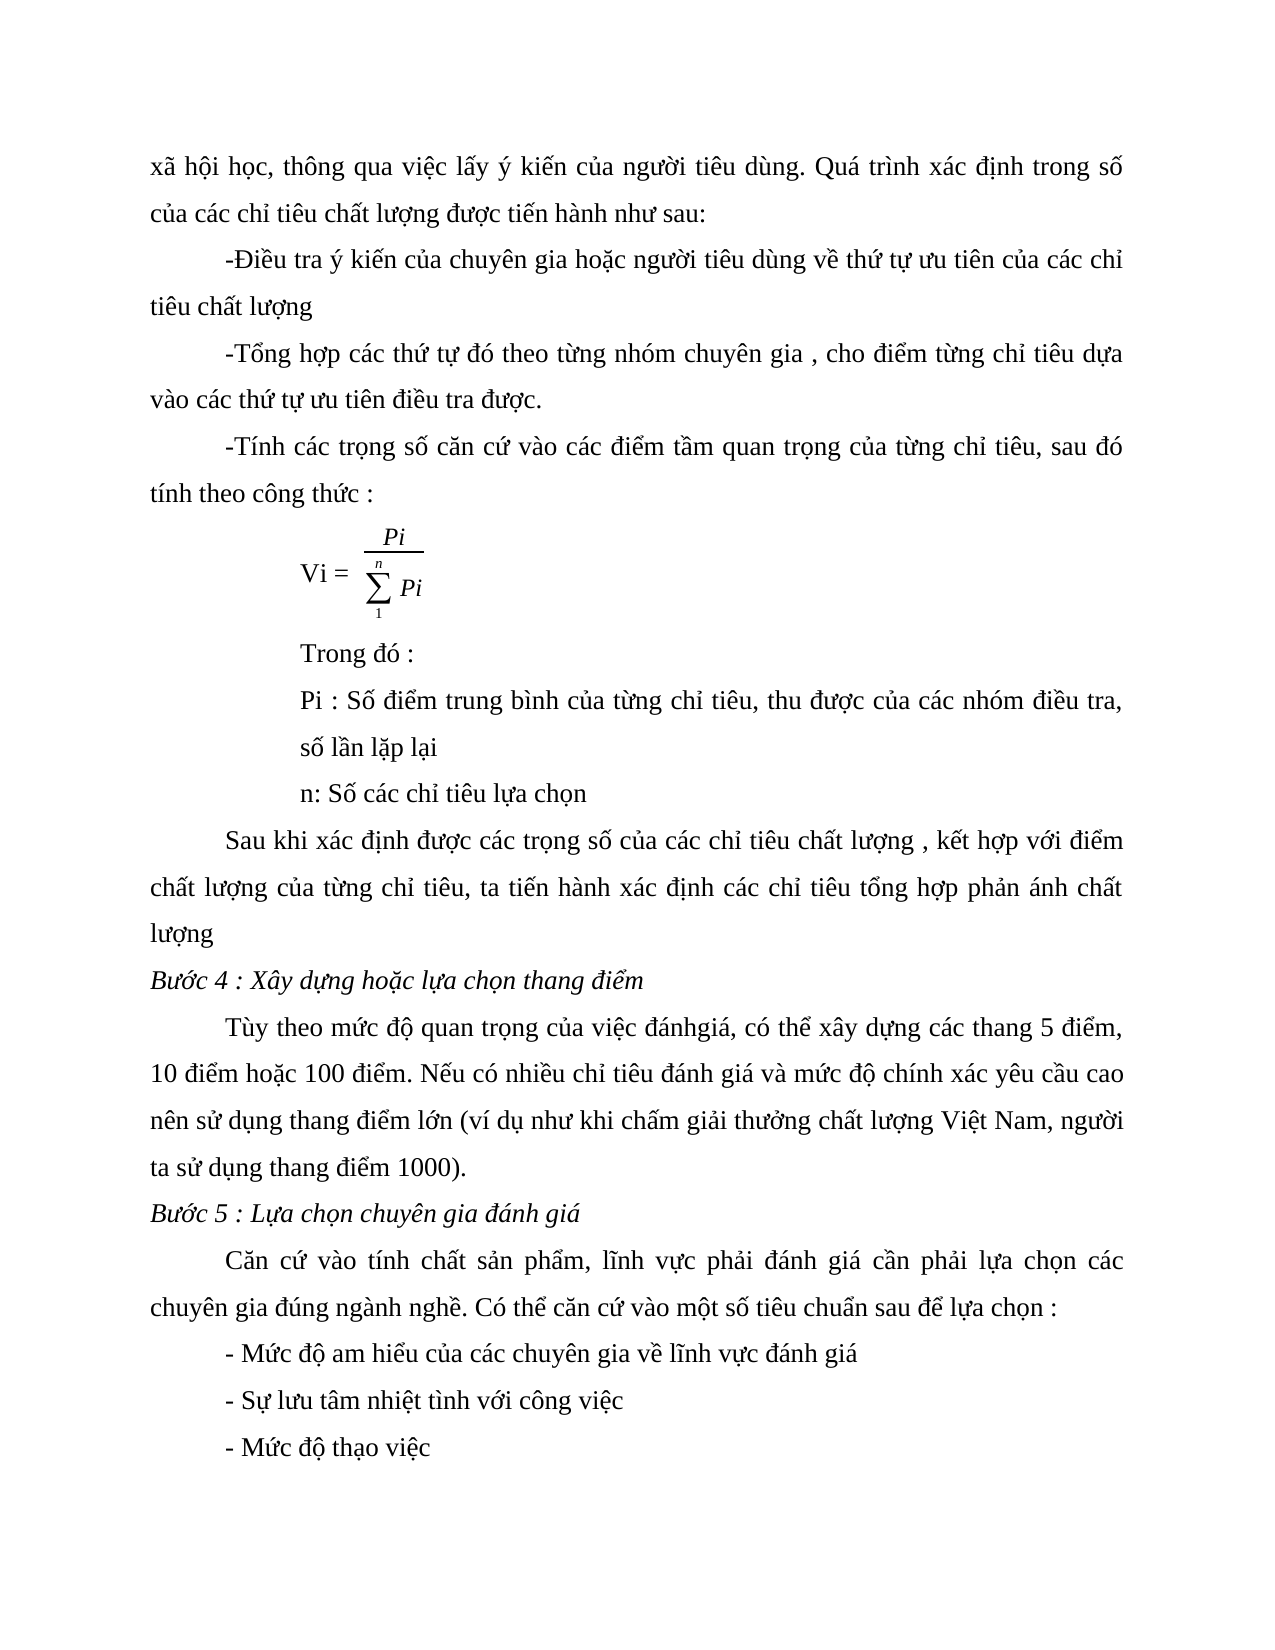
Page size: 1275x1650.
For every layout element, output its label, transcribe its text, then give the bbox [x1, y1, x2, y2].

text -Điều tra ý kiến của chuyên gia hoặc người tiêu dùng về thứ tự ưu tiên của các chỉ tiêu chất lượng [150, 243, 1125, 321]
text Vi = [300, 523, 1125, 622]
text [150, 150, 1125, 228]
text -Tính các trọng số căn cứ vào các điểm tầm quan trọng của từng chỉ tiêu, sau đó tính theo công thức : [150, 430, 1125, 508]
text Bước 4 : Xây dựng hoặc lựa chọn thang điểm [150, 964, 1125, 995]
text n: Số các chỉ tiêu lựa chọn [300, 777, 1125, 809]
text Bước 5 : Lựa chọn chuyên gia đánh giá [150, 1197, 1125, 1229]
text Căn cứ vào tính chất sản phẩm, lĩnh vực phải đánh giá cần phải lựa chọn các chuyên gia đúng ngành nghề. Có thể căn cứ vào một số tiêu chuẩn sau để lựa chọn : [150, 1244, 1125, 1322]
text Trong đó : [300, 637, 1125, 669]
text - Mức độ am hiểu của các chuyên gia về lĩnh vực đánh giá [150, 1337, 1125, 1369]
text Tùy theo mức độ quan trọng của việc đánhgiá, có thể xây dựng các thang 5 điểm, 10 điểm hoặc 100 điểm. Nếu có nhiều chỉ tiêu đánh giá và mức độ chính xác yêu cầu cao nên sử dụng thang điểm lớn (ví dụ như khi chấm giải thưởng chất lượng Việt Nam, người ta sử dụng thang điểm 1000). [150, 1011, 1125, 1182]
text Pi : Số điểm trung bình của từng chỉ tiêu, thu được của các nhóm điều tra, số lần lặp lại [300, 684, 1125, 762]
text -Tổng hợp các thứ tự đó theo từng nhóm chuyên gia , cho điểm từng chỉ tiêu dựa vào các thứ tự ưu tiên điều tra được. [150, 337, 1125, 414]
text - Sự lưu tâm nhiệt tình với công việc [150, 1384, 1125, 1415]
text Sau khi xác định được các trọng số của các chỉ tiêu chất lượng , kết hợp với điểm chất lượng của từng chỉ tiêu, ta tiến hành xác định các chỉ tiêu tổng hợp phản ánh chất lượng [150, 824, 1125, 949]
text - Mức độ thạo việc [150, 1431, 1125, 1462]
